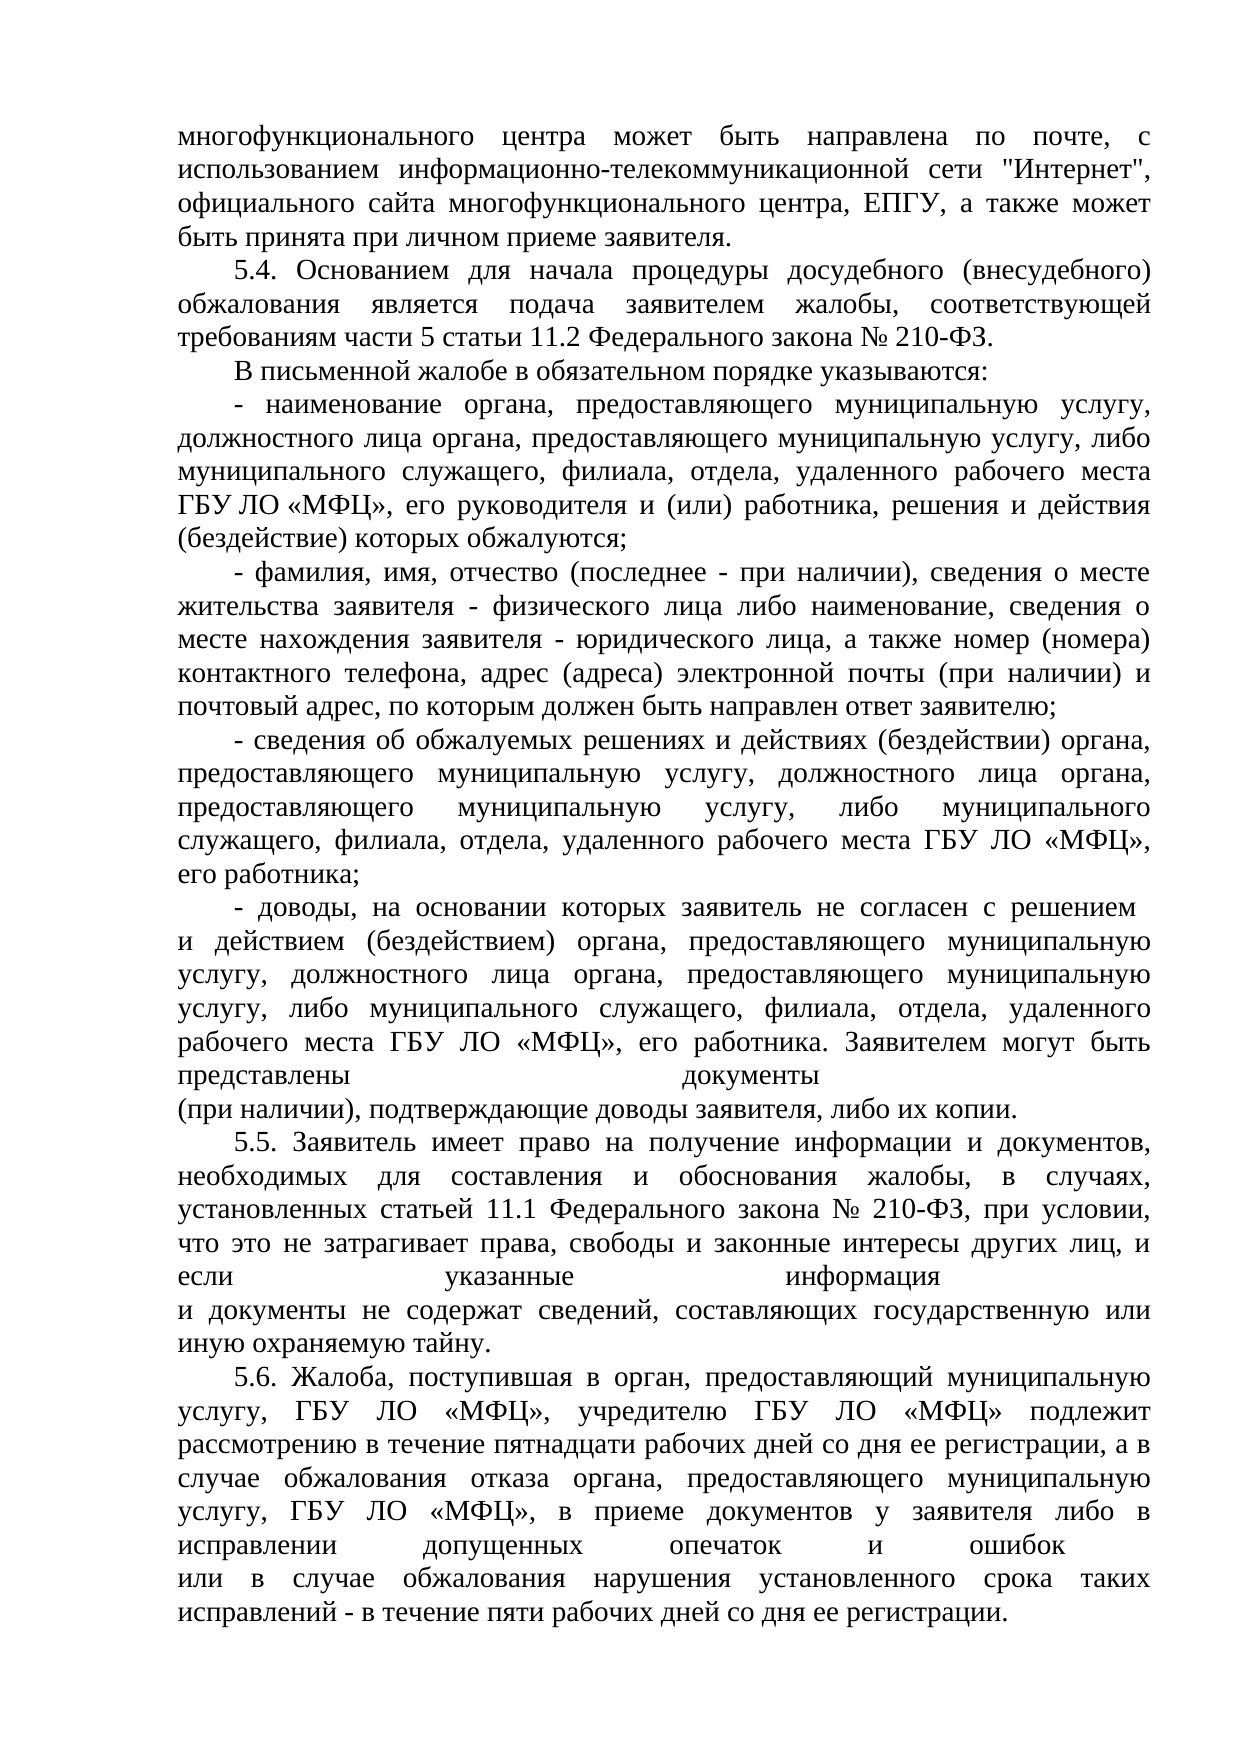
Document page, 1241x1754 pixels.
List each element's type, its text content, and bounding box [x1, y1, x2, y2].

text 5.5. Заявитель имеет право на получение информации и документов, необходимых для составления и обоснования жалобы, в случаях, установленных статьей 11.1 Федерального закона № 210-ФЗ, при условии, что это не затрагивает права, свободы и законные интересы других лиц, и если указанные информация и документы не содержат сведений, составляющих государственную или иную охраняемую тайну. [177, 1124, 1152, 1359]
text - наименование органа, предоставляющего муниципальную услугу, должностного лица органа, предоставляющего муниципальную услугу, либо муниципального служащего, филиала, отдела, удаленного рабочего места ГБУ ЛО «МФЦ», его руководителя и (или) работника, решения и действия (бездействие) которых обжалуются; [177, 386, 1152, 554]
text - фамилия, имя, отчество (последнее - при наличии), сведения о месте жительства заявителя - физического лица либо наименование, сведения о месте нахождения заявителя - юридического лица, а также номер (номера) контактного телефона, адрес (адреса) электронной почты (при наличии) и почтовый адрес, по которым должен быть направлен ответ заявителю; [177, 554, 1152, 722]
text - доводы, на основании которых заявитель не согласен с решением и действием (бездействием) органа, предоставляющего муниципальную услугу, должностного лица органа, предоставляющего муниципальную услугу, либо муниципального служащего, филиала, отдела, удаленного рабочего места ГБУ ЛО «МФЦ», его работника. Заявителем могут быть представлены документы (при наличии), подтверждающие доводы заявителя, либо их копии. [177, 889, 1152, 1124]
text В письменной жалобе в обязательном порядке указываются: [177, 353, 1152, 386]
text 5.6. Жалоба, поступившая в орган, предоставляющий муниципальную услугу, ГБУ ЛО «МФЦ», учредителю ГБУ ЛО «МФЦ» подлежит рассмотрению в течение пятнадцати рабочих дней со дня ее регистрации, а в случае обжалования отказа органа, предоставляющего муниципальную услугу, ГБУ ЛО «МФЦ», в приеме документов у заявителя либо в исправлении допущенных опечаток и ошибок или в случае обжалования нарушения установленного срока таких исправлений - в течение пяти рабочих дней со дня ее регистрации. [177, 1359, 1152, 1627]
text 5.4. Основанием для начала процедуры досудебного (внесудебного) обжалования является подача заявителем жалобы, соответствующей требованиям части 5 статьи 11.2 Федерального закона № 210-ФЗ. [177, 252, 1152, 353]
text - сведения об обжалуемых решениях и действиях (бездействии) органа, предоставляющего муниципальную услугу, должностного лица органа, предоставляющего муниципальную услугу, либо муниципального служащего, филиала, отдела, удаленного рабочего места ГБУ ЛО «МФЦ», его работника; [177, 722, 1152, 889]
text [177, 118, 1152, 252]
